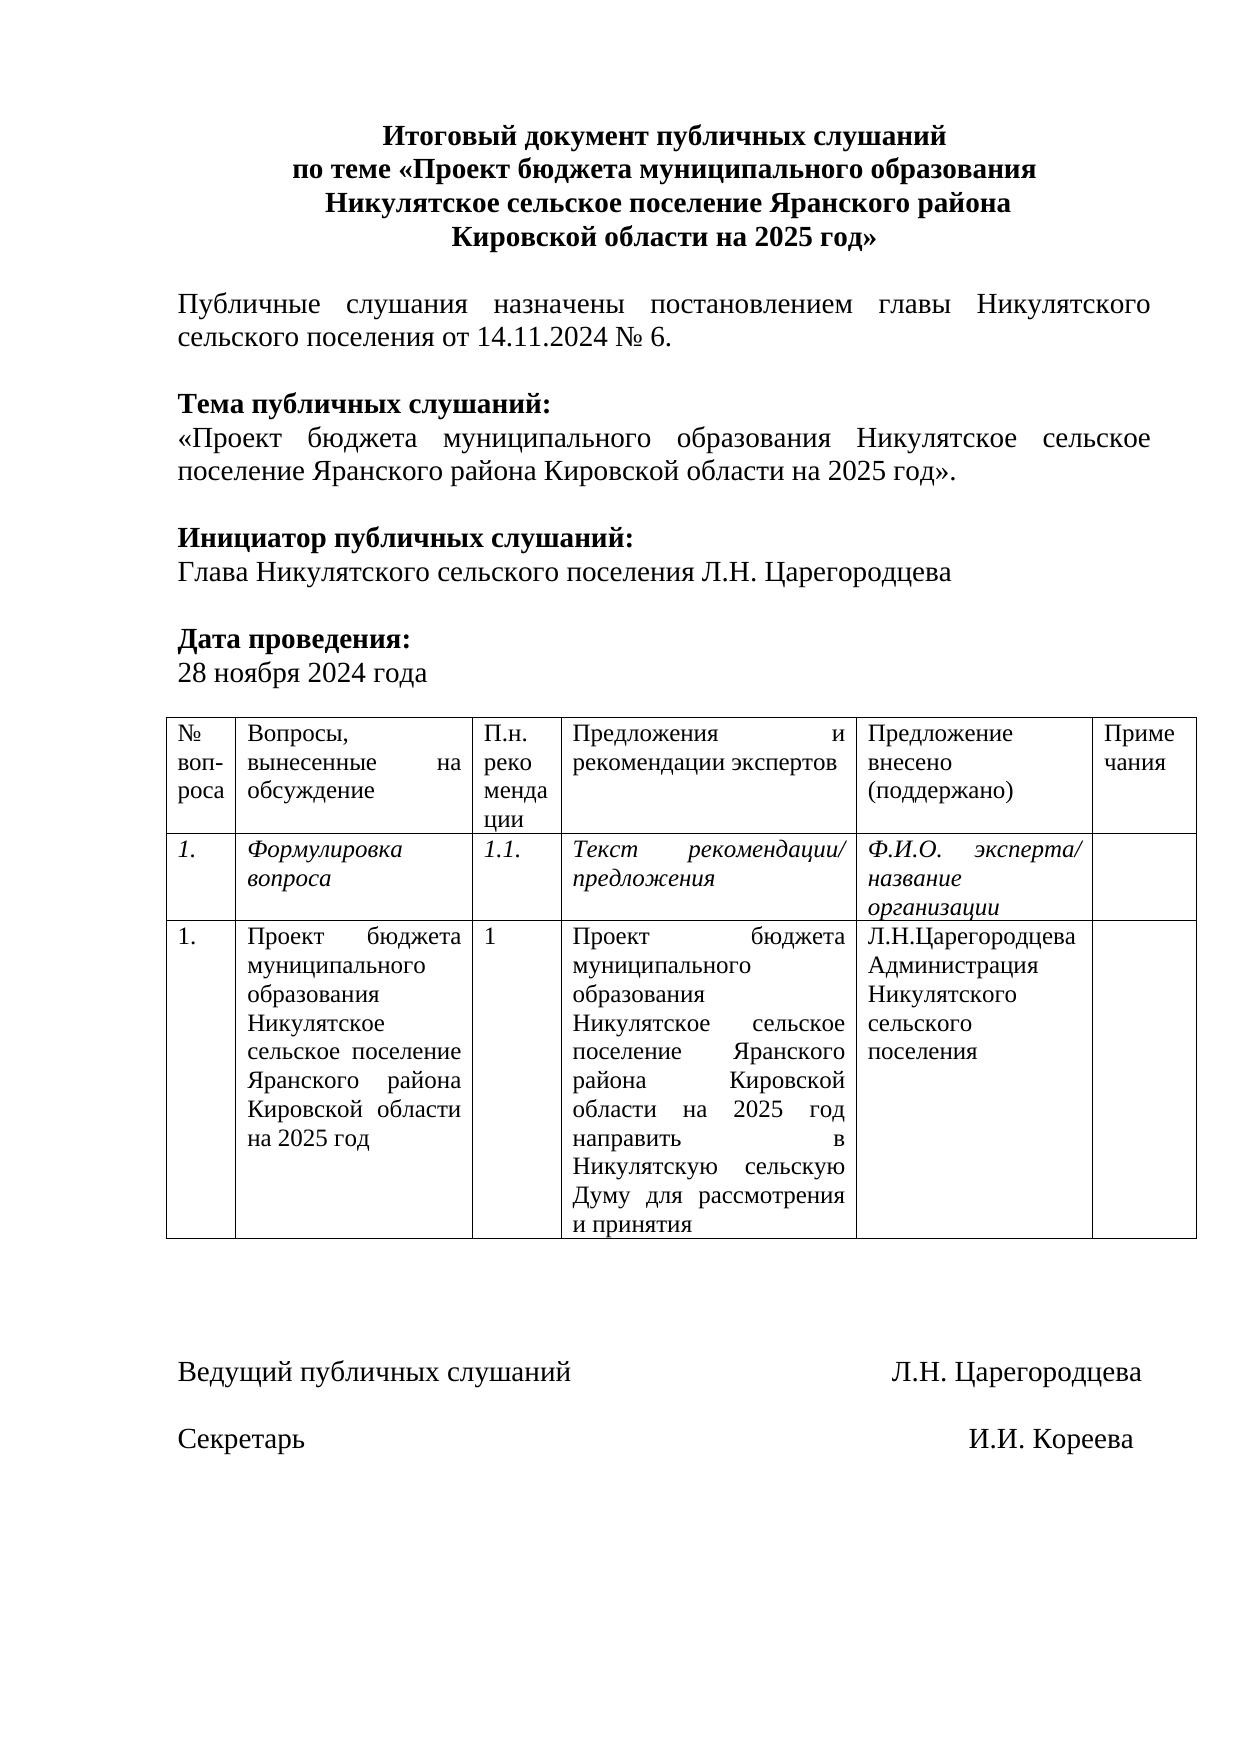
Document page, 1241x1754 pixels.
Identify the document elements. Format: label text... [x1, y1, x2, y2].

table_header Предложение внесено (поддержано) [857, 718, 1092, 833]
table_cell Формулировка вопроса [236, 834, 472, 920]
text по теме «Проект бюджета муниципального образования [177, 152, 1152, 185]
table_cell 1.1. [473, 834, 561, 920]
table_header № воп- роса [167, 718, 235, 833]
text Секретарь И.И. Кореева [177, 1421, 1152, 1454]
table_cell Проект бюджета муниципального образования Никулятское сельское поселение Яранского района Кировской области на 2025 год направить в Никулятскую сельскую Думу для рассмотрения и принятия [562, 921, 856, 1238]
table_header Вопросы, вынесенные на обсуждение [236, 718, 472, 833]
table_cell 1. [167, 834, 235, 920]
table_cell Л.Н.Царегородцева Администрация Никулятского сельского поселения [857, 921, 1092, 1238]
table_cell Проект бюджета муниципального образования Никулятское сельское поселение Яранского района Кировской области на 2025 год [236, 921, 472, 1238]
table_cell [1093, 921, 1196, 1238]
table_cell [1093, 834, 1196, 920]
table_header П.н. реко мендации [473, 718, 561, 833]
table_cell Текст рекомендации/ предложения [562, 834, 856, 920]
table_cell 1. [167, 921, 235, 1238]
text Кировской области на 2025 год» [177, 219, 1152, 252]
table_header Предложения и рекомендации экспертов [562, 718, 856, 833]
text Итоговый документ публичных слушаний [177, 118, 1152, 152]
text 28 ноября 2024 года [177, 655, 1152, 688]
text Глава Никулятского сельского поселения Л.Н. Царегородцева [177, 554, 1152, 588]
text Дата проведения: [177, 621, 1152, 655]
table_cell 1 [473, 921, 561, 1238]
text Ведущий публичных слушаний Л.Н. Царегородцева [177, 1354, 1152, 1387]
text Инициатор публичных слушаний: [177, 521, 1152, 554]
table_cell Ф.И.О. эксперта/ название организации [857, 834, 1092, 920]
text Никулятское сельское поселение Яранского района [177, 185, 1152, 219]
text Публичные слушания назначены постановлением главы Никулятского сельского поселения от 14.11.2024 № 6. [177, 286, 1152, 353]
table_header Примечания [1093, 718, 1196, 833]
text Тема публичных слушаний: [177, 386, 1152, 420]
text «Проект бюджета муниципального образования Никулятское сельское поселение Яранского района Кировской области на 2025 год». [177, 420, 1152, 487]
